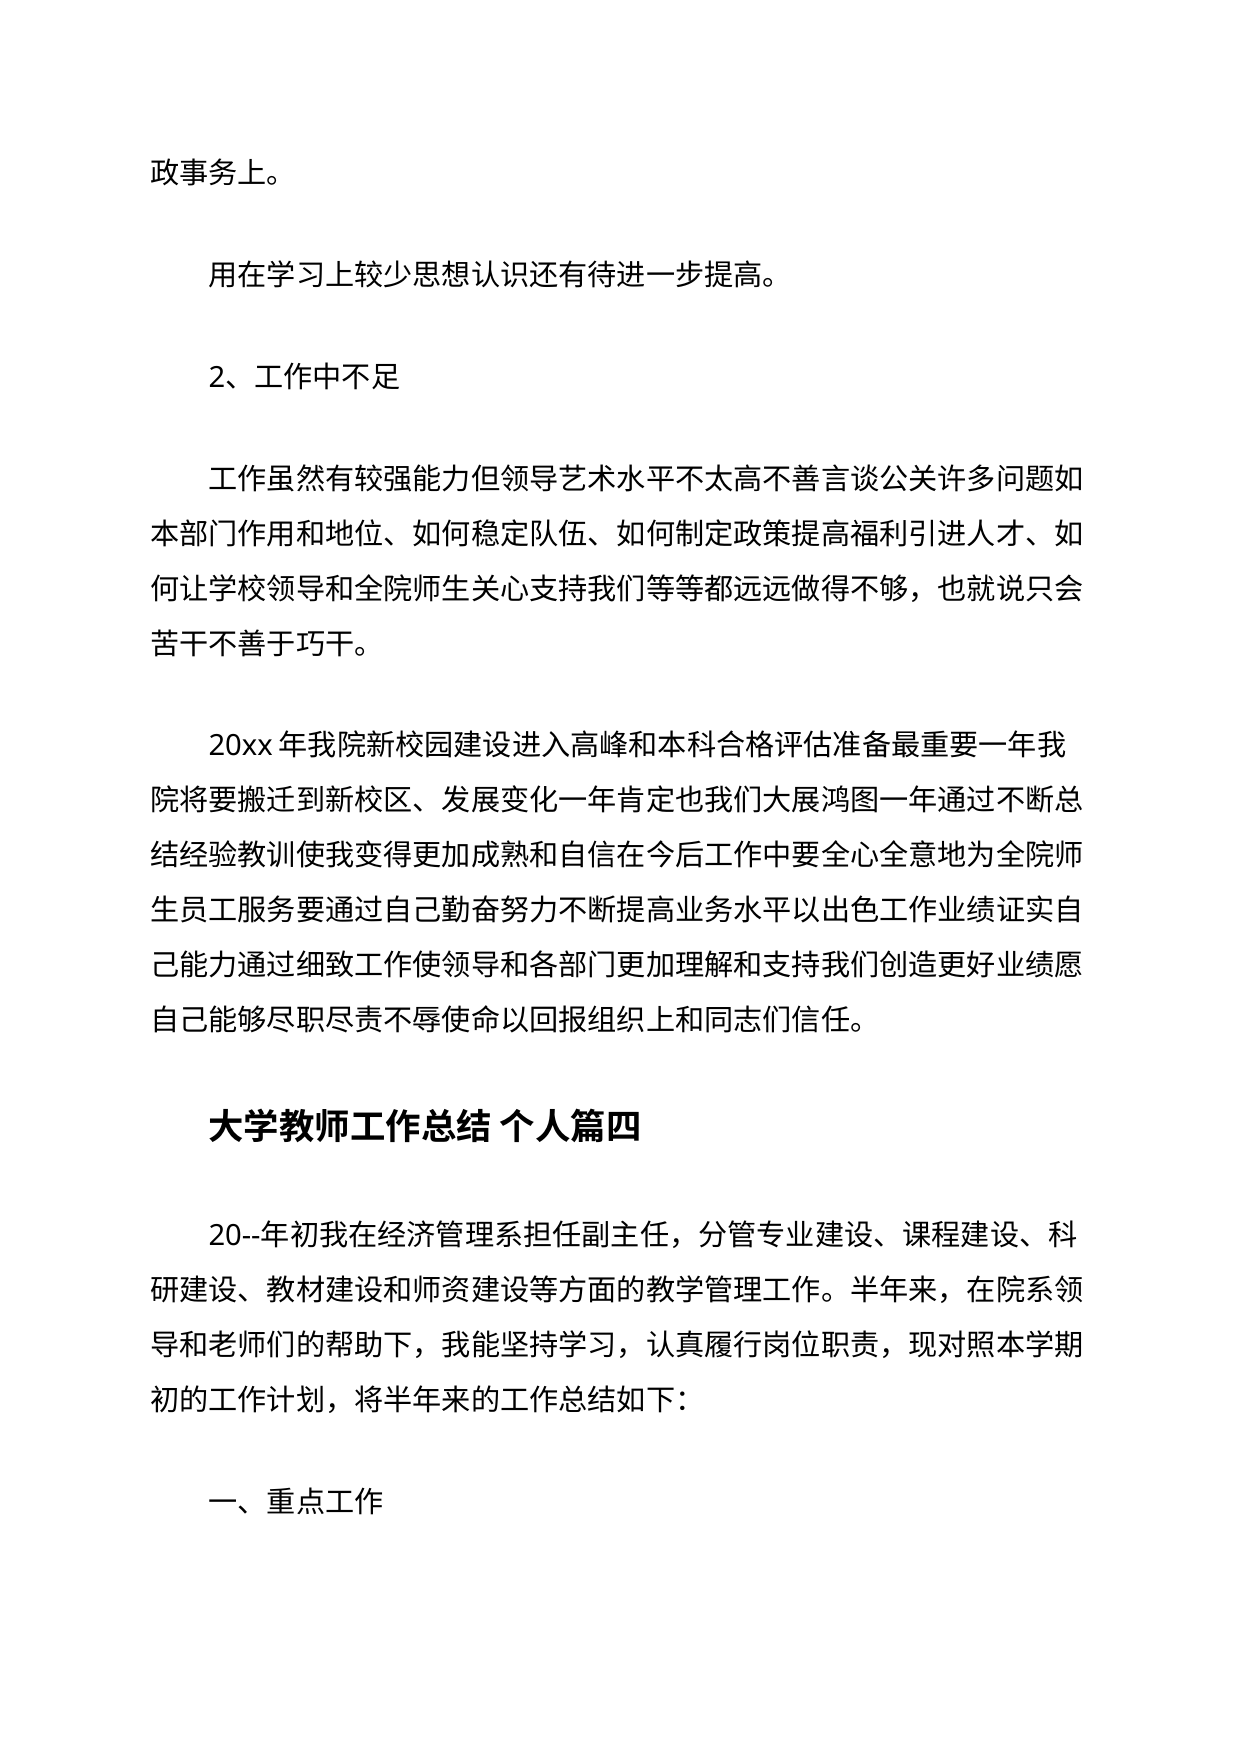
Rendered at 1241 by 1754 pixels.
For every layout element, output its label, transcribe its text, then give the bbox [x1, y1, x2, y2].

text 工作虽然有较强能力但领导艺术水平不太高不善言谈公关许多问题如本部门作用和地位、如何稳定队伍、如何制定政策提高福利引进人才、如何让学校领导和全院师生关心支持我们等等都远远做得不够，也就说只会苦干不善于巧干。 [150, 456, 1090, 662]
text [150, 150, 1090, 192]
text 2、工作中不足 [150, 353, 1090, 396]
text 20--年初我在经济管理系担任副主任，分管专业建设、课程建设、科研建设、教材建设和师资建设等方面的教学管理工作。半年来，在院系领导和老师们的帮助下，我能坚持学习，认真履行岗位职责，现对照本学期初的工作计划，将半年来的工作总结如下： [150, 1212, 1090, 1419]
text 用在学习上较少思想认识还有待进一步提高。 [150, 252, 1090, 294]
text 大学教师工作总结 个人篇四 [150, 1098, 1090, 1149]
text 20xx年我院新校园建设进入高峰和本科合格评估准备最重要一年我院将要搬迁到新校区、发展变化一年肯定也我们大展鸿图一年通过不断总结经验教训使我变得更加成熟和自信在今后工作中要全心全意地为全院师生员工服务要通过自己勤奋努力不断提高业务水平以出色工作业绩证实自己能力通过细致工作使领导和各部门更加理解和支持我们创造更好业绩愿自己能够尽职尽责不辱使命以回报组织上和同志们信任。 [150, 722, 1090, 1039]
text 一、重点工作 [150, 1478, 1090, 1521]
